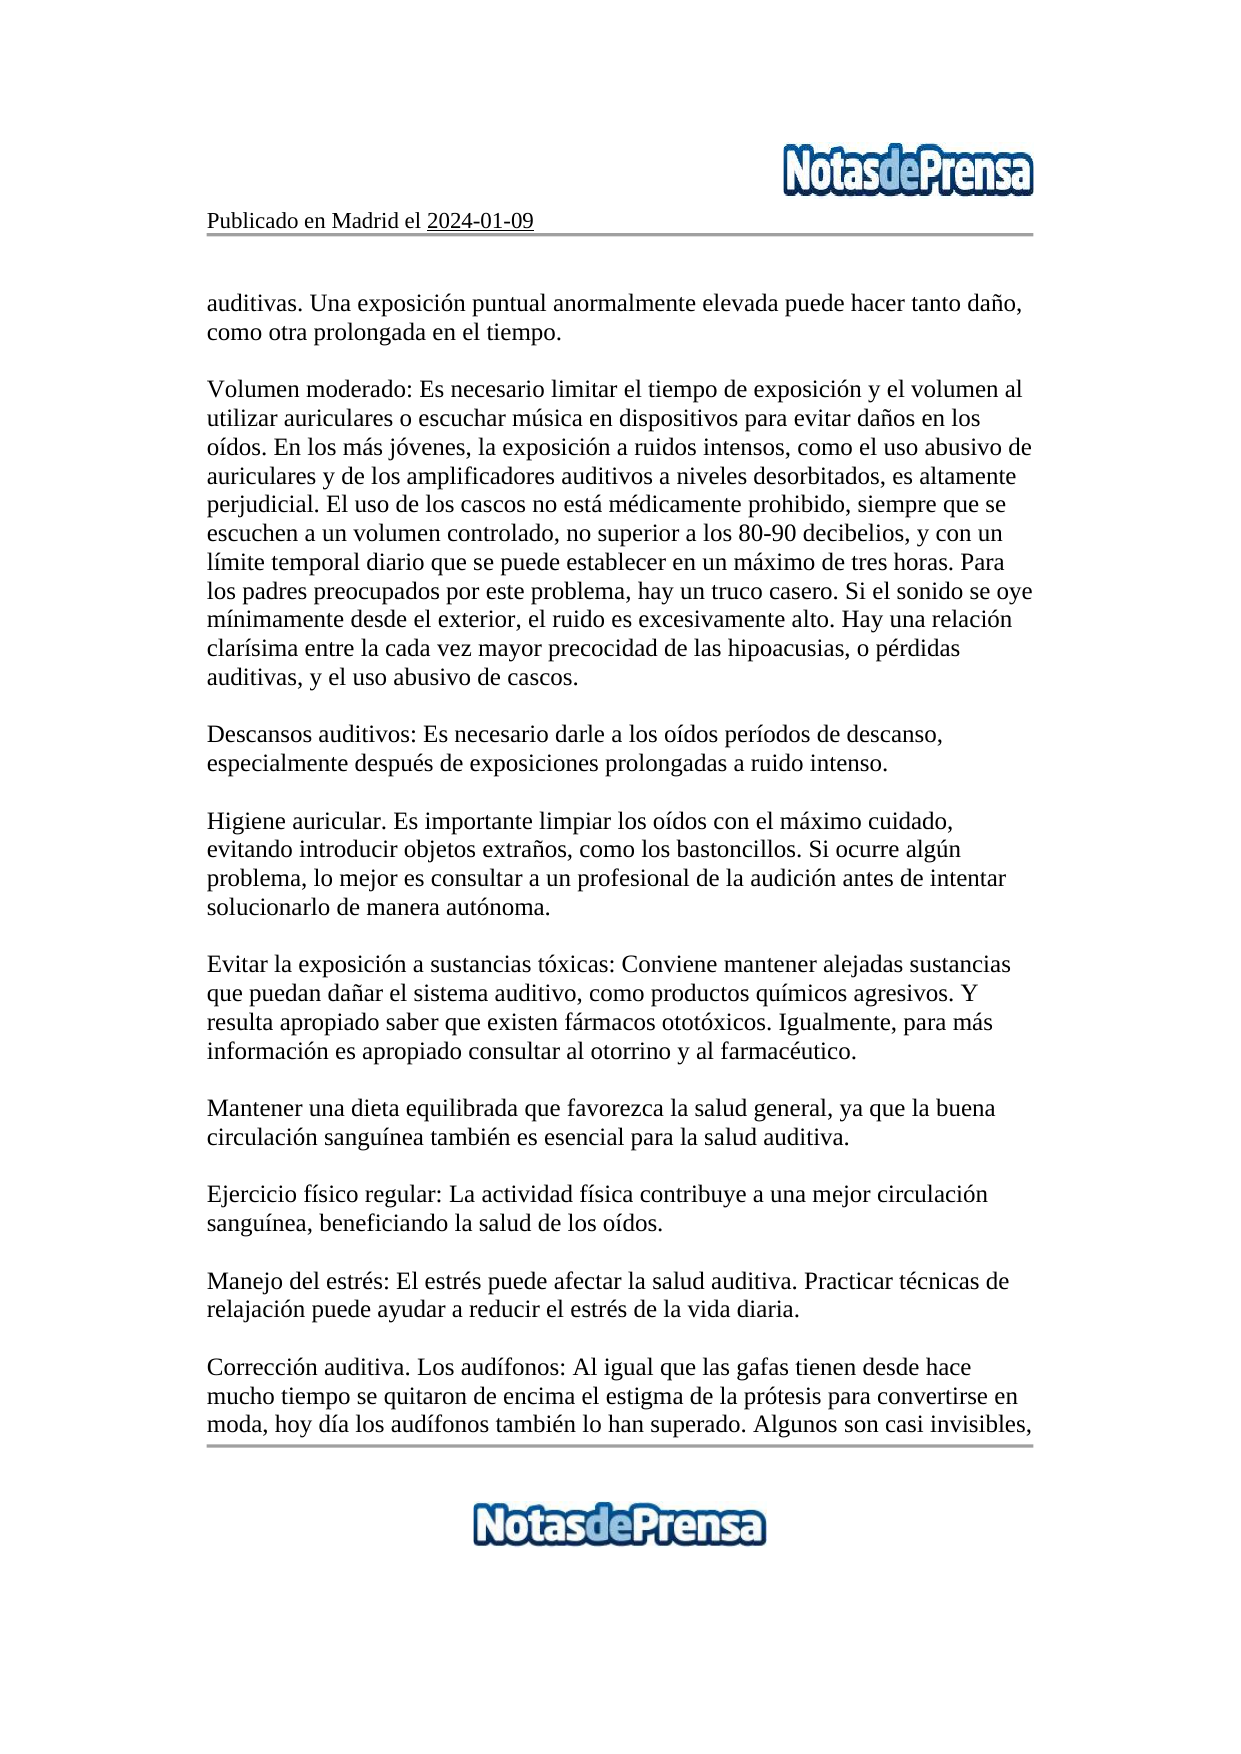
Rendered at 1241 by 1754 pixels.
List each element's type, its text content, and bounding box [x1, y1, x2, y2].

picture [783, 142, 1034, 199]
picture [473, 1501, 767, 1548]
